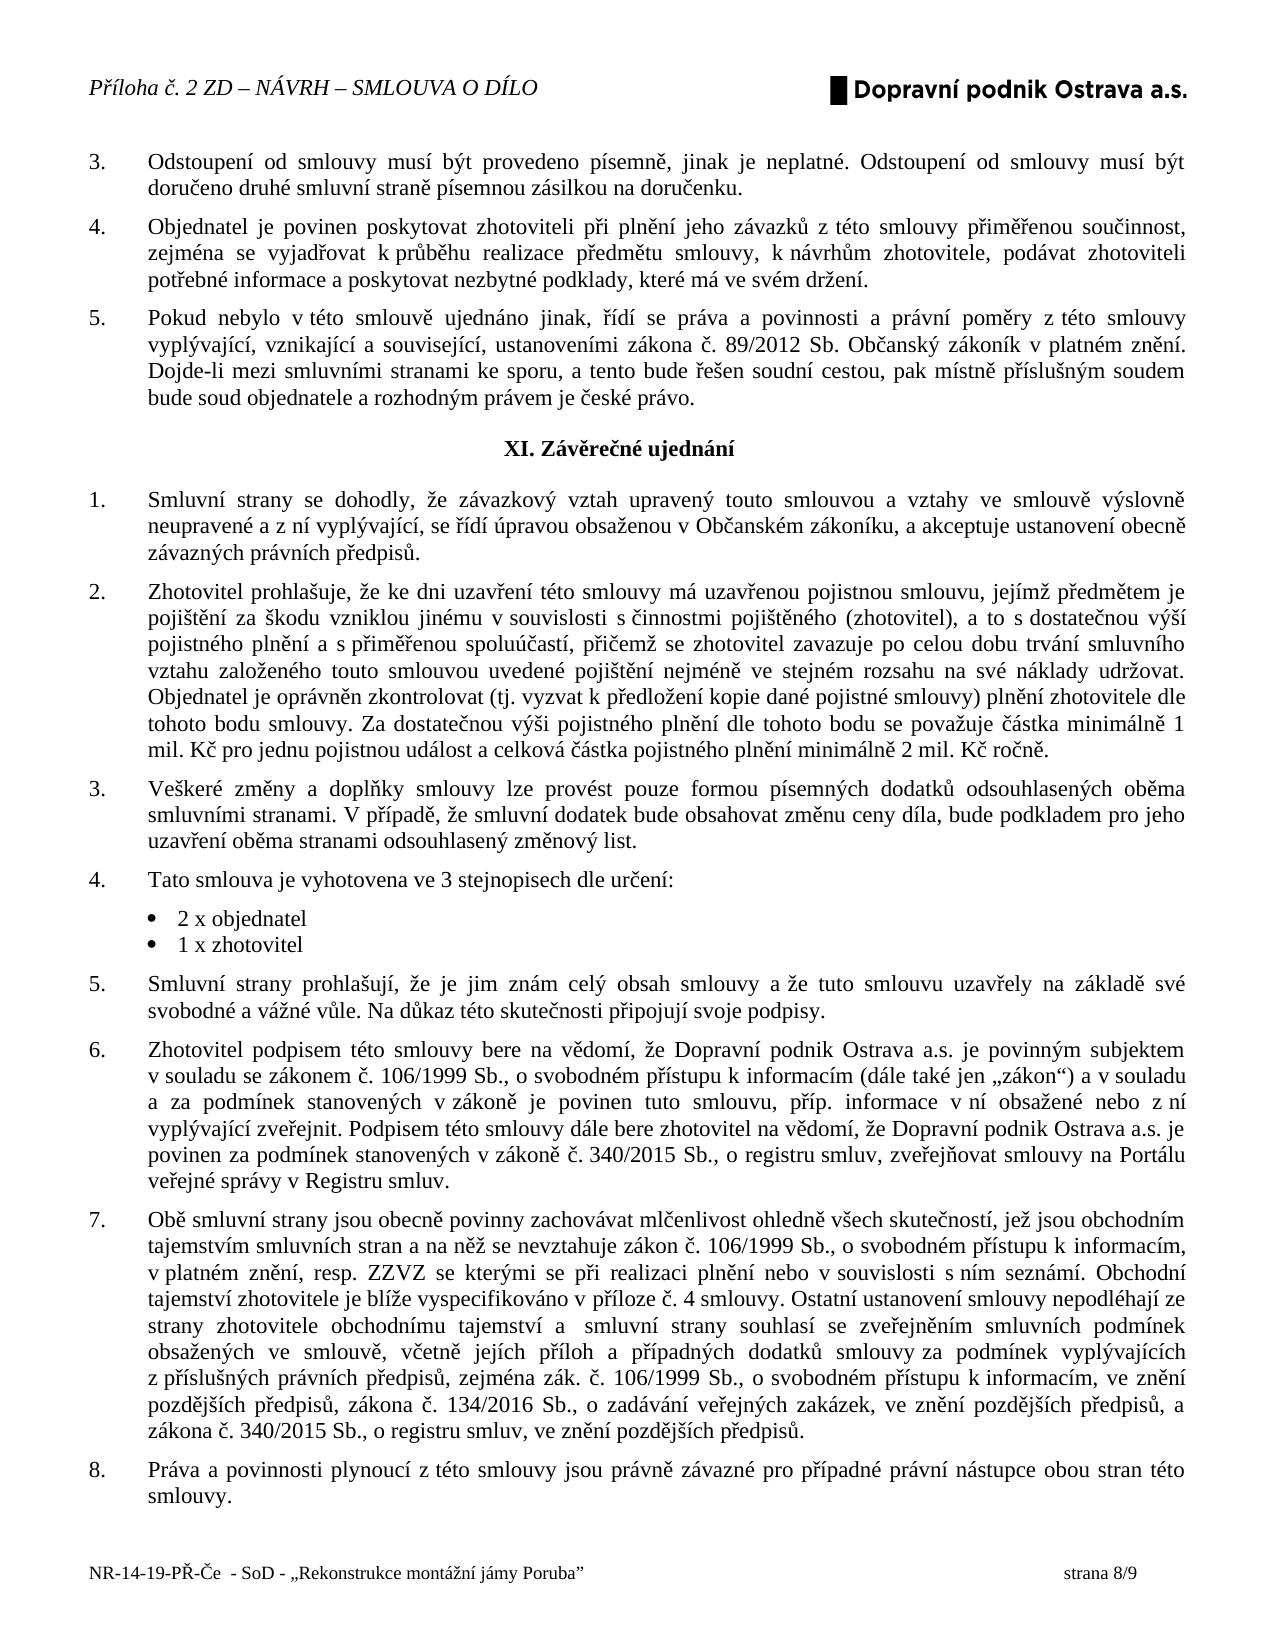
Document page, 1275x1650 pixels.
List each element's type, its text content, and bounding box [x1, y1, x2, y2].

subtitle Závěrečné ujednání [89, 435, 1186, 461]
list 2 x objednatel [148, 905, 1186, 932]
list 1 x zhotovitel [148, 932, 1186, 958]
picture [830, 76, 1187, 105]
list Smluvní strany prohlašují, že je jim znám celý obsah smlouvy a že tuto smlouvu uzavřely na základě své svobodné a vážné vůle. Na důkaz této skutečnosti připojují svoje podpisy. [89, 970, 1186, 1023]
list Obě smluvní strany jsou obecně povinny zachovávat mlčenlivost ohledně všech skutečností, jež jsou obchodním tajemstvím smluvních stran a na něž se nevztahuje zákon č. 106/1999 Sb., o svobodném přístupu k informacím, v platném znění, resp. ZZVZ se kterými se při realizaci plnění nebo v souvislosti s ním seznámí. Obchodní tajemství zhotovitele je blíže vyspecifikováno v příloze č. 4 smlouvy. Ostatní ustanovení smlouvy nepodléhají ze strany zhotovitele obchodnímu tajemství a smluvní strany souhlasí se zveřejněním smluvních podmínek obsažených ve smlouvě, včetně jejích příloh a případných dodatků smlouvy za podmínek vyplývajících z příslušných právních předpisů, zejména zák. č. 106/1999 Sb., o svobodném přístupu k informacím, ve znění pozdějších předpisů, zákona č. 134/2016 Sb., o zadávání veřejných zakázek, ve znění pozdějších předpisů, a zákona č. 340/2015 Sb., o registru smluv, ve znění pozdějších předpisů. [89, 1206, 1186, 1443]
list Odstoupení od smlouvy musí být provedeno písemně, jinak je neplatné. Odstoupení od smlouvy musí být doručeno druhé smluvní straně písemnou zásilkou na doručenku. [89, 148, 1186, 200]
list Smluvní strany se dohodly, že závazkový vztah upravený touto smlouvou a vztahy ve smlouvě výslovně neupravené a z ní vyplývající, se řídí úpravou obsaženou v Občanském zákoníku, a akceptuje ustanovení obecně závazných právních předpisů. [89, 486, 1186, 565]
list Tato smlouva je vyhotovena ve 3 stejnopisech dle určení: [89, 866, 1186, 893]
list Objednatel je povinen poskytovat zhotoviteli při plnění jeho závazků z této smlouvy přiměřenou součinnost, zejména se vyjadřovat k průběhu realizace předmětu smlouvy, k návrhům zhotovitele, podávat zhotoviteli potřebné informace a poskytovat nezbytné podklady, které má ve svém držení. [89, 213, 1186, 292]
list Práva a povinnosti plynoucí z této smlouvy jsou právně závazné pro případné právní nástupce obou stran této smlouvy. [89, 1456, 1186, 1509]
list Veškeré změny a doplňky smlouvy lze provést pouze formou písemných dodatků odsouhlasených oběma smluvními stranami. V případě, že smluvní dodatek bude obsahovat změnu ceny díla, bude podkladem pro jeho uzavření oběma stranami odsouhlasený změnový list. [89, 775, 1186, 854]
list Pokud nebylo v této smlouvě ujednáno jinak, řídí se práva a povinnosti a právní poměry z této smlouvy vyplývající, vznikající a související, ustanoveními zákona č. 89/2012 Sb. Občanský zákoník v platném znění. Dojde-li mezi smluvními stranami ke sporu, a tento bude řešen soudní cestou, pak místně příslušným soudem bude soud objednatele a rozhodným právem je české právo. [89, 304, 1186, 410]
list Zhotovitel podpisem této smlouvy bere na vědomí, že Dopravní podnik Ostrava a.s. je povinným subjektem v souladu se zákonem č. 106/1999 Sb., o svobodném přístupu k informacím (dále také jen „zákon“) a v souladu a za podmínek stanovených v zákoně je povinen tuto smlouvu, příp. informace v ní obsažené nebo z ní vyplývající zveřejnit. Podpisem této smlouvy dále bere zhotovitel na vědomí, že Dopravní podnik Ostrava a.s. je povinen za podmínek stanovených v zákoně č. 340/2015 Sb., o registru smluv, zveřejňovat smlouvy na Portálu veřejné správy v Registru smluv. [89, 1036, 1186, 1194]
list Zhotovitel prohlašuje, že ke dni uzavření této smlouvy má uzavřenou pojistnou smlouvu, jejímž předmětem je pojištění za škodu vzniklou jinému v souvislosti s činnostmi pojištěného (zhotovitel), a to s dostatečnou výší pojistného plnění a s přiměřenou spoluúčastí, přičemž se zhotovitel zavazuje po celou dobu trvání smluvního vztahu založeného touto smlouvou uvedené pojištění nejméně ve stejném rozsahu na své náklady udržovat. Objednatel je oprávněn zkontrolovat (tj. vyzvat k předložení kopie dané pojistné smlouvy) plnění zhotovitele dle tohoto bodu smlouvy. Za dostatečnou výši pojistného plnění dle tohoto bodu se považuje částka minimálně 1 mil. Kč pro jednu pojistnou událost a celková částka pojistného plnění minimálně 2 mil. Kč ročně. [89, 578, 1186, 762]
